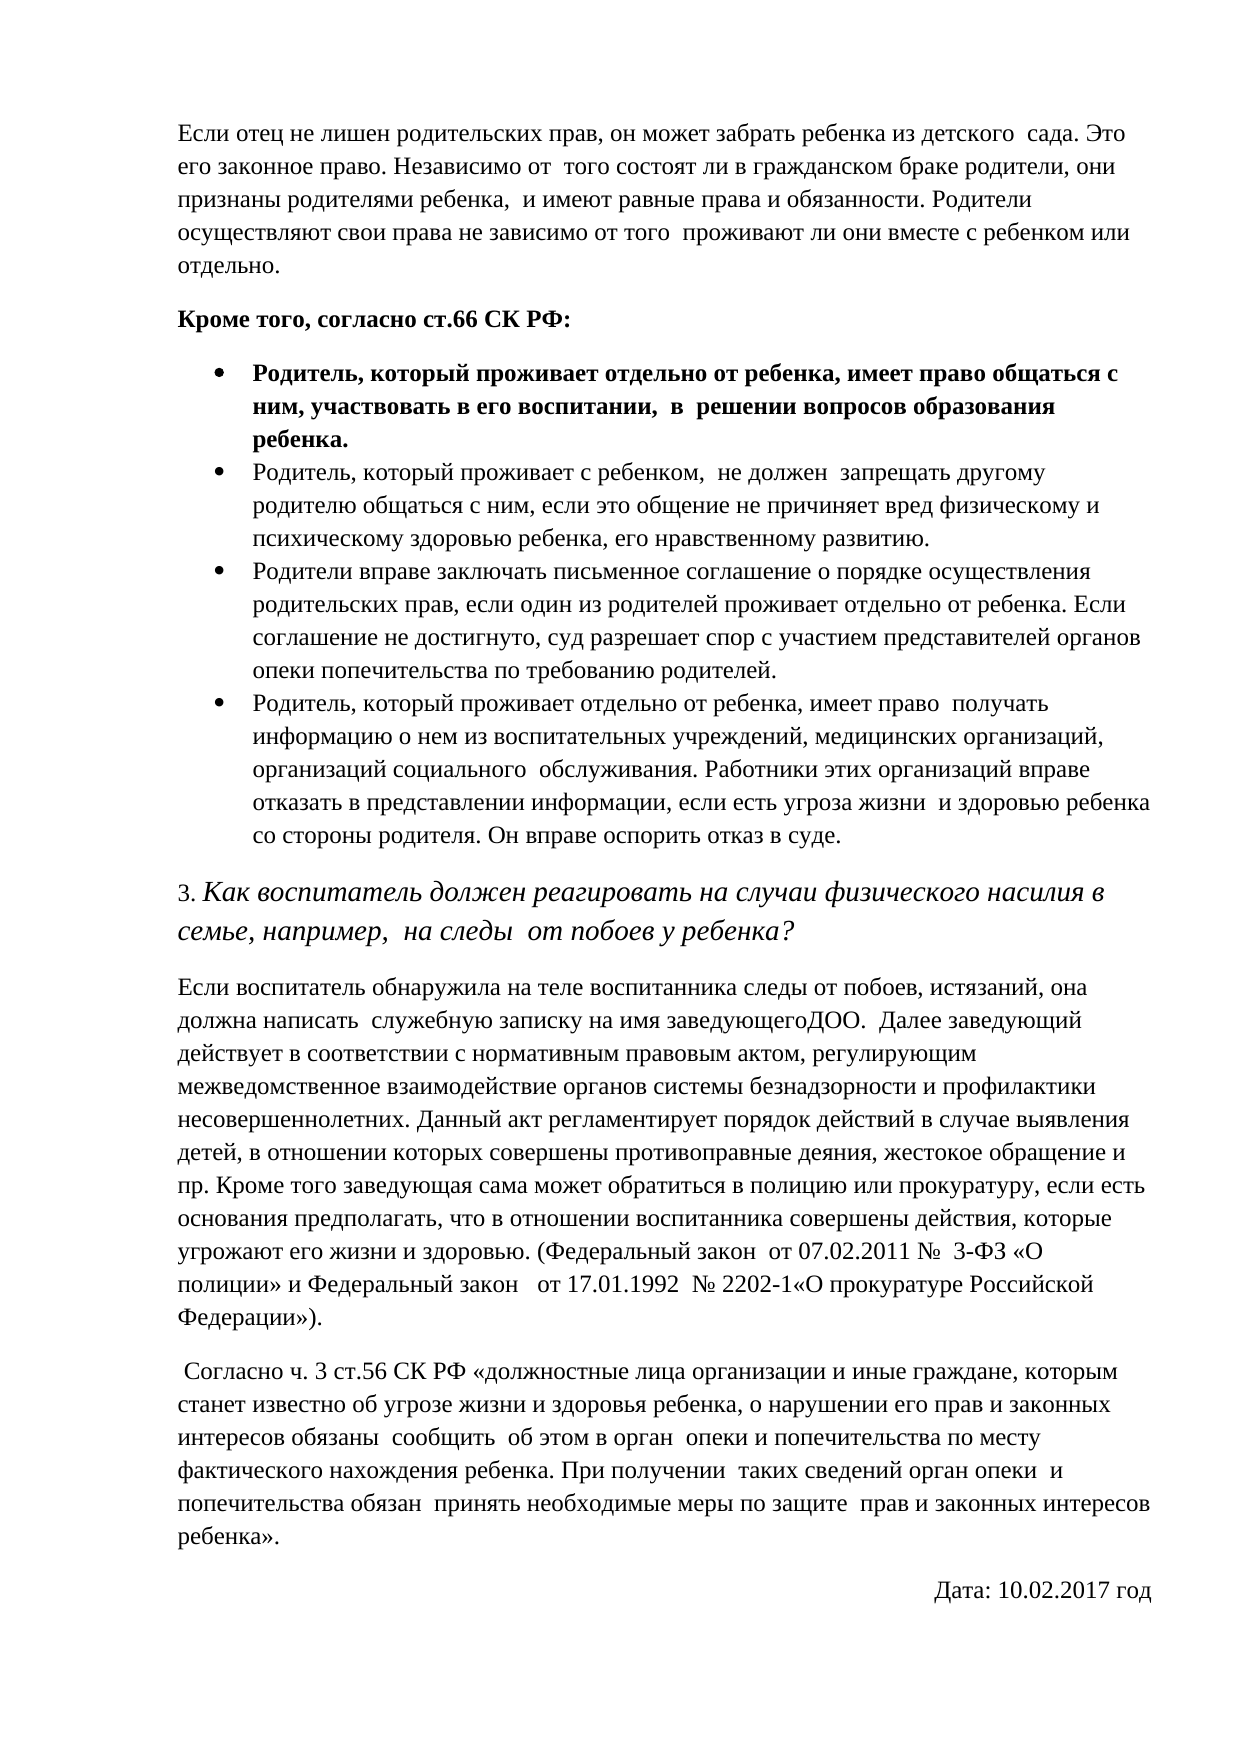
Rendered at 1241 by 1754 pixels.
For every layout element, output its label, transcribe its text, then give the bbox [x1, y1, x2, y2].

text 3. Как воспитатель должен реагировать на случаи физического насилия в семье, например, на следы от побоев у ребенка? [177, 874, 1152, 946]
list Родитель, который проживает отдельно от ребенка, имеет право общаться с ним, участвовать в его воспитании, в решении вопросов образования ребенка. [215, 358, 1152, 453]
list Родители вправе заключать письменное соглашение о порядке осуществления родительских прав, если один из родителей проживает отдельно от ребенка. Если соглашение не достигнуто, суд разрешает спор с участием представителей органов опеки попечительства по требованию родителей. [215, 556, 1152, 684]
list Родитель, который проживает с ребенком, не должен запрещать другому родителю общаться с ним, если это общение не причиняет вред физическому и психическому здоровью ребенка, его нравственному развитию. [215, 457, 1152, 552]
text Если отец не лишен родительских прав, он может забрать ребенка из детского сада. Это его законное право. Независимо от того состоят ли в гражданском браке родители, они признаны родителями ребенка, и имеют равные права и обязанности. Родители осуществляют свои права не зависимо от того проживают ли они вместе с ребенком или отдельно. [177, 118, 1152, 279]
text Если воспитатель обнаружила на теле воспитанника следы от побоев, истязаний, она должна написать служебную записку на имя заведующегоДОО. Далее заведующий действует в соответствии с нормативным правовым актом, регулирующим межведомственное взаимодействие органов системы безнадзорности и профилактики несовершеннолетних. Данный акт регламентирует порядок действий в случае выявления детей, в отношении которых совершены противоправные деяния, жестокое обращение и пр. Кроме того заведующая сама может обратиться в полицию или прокуратуру, если есть основания предполагать, что в отношении воспитанника совершены действия, которые угрожают его жизни и здоровью. (Федеральный закон от 07.02.2011 № 3-ФЗ «О полиции» и Федеральный закон от 17.01.1992 № 2202-1«О прокуратуре Российской Федерации»). [177, 972, 1152, 1331]
text Дата: 10.02.2017 год [177, 1575, 1152, 1604]
list Родитель, который проживает отдельно от ребенка, имеет право получать информацию о нем из воспитательных учреждений, медицинских организаций, организаций социального обслуживания. Работники этих организаций вправе отказать в представлении информации, если есть угроза жизни и здоровью ребенка со стороны родителя. Он вправе оспорить отказ в суде. [215, 688, 1152, 849]
text Кроме того, согласно ст.66 СК РФ: [177, 304, 1152, 333]
text Согласно ч. 3 ст.56 СК РФ «должностные лица организации и иные граждане, которым станет известно об угрозе жизни и здоровья ребенка, о нарушении его прав и законных интересов обязаны сообщить об этом в орган опеки и попечительства по месту фактического нахождения ребенка. При получении таких сведений орган опеки и попечительства обязан принять необходимые меры по защите прав и законных интересов ребенка». [177, 1356, 1152, 1550]
